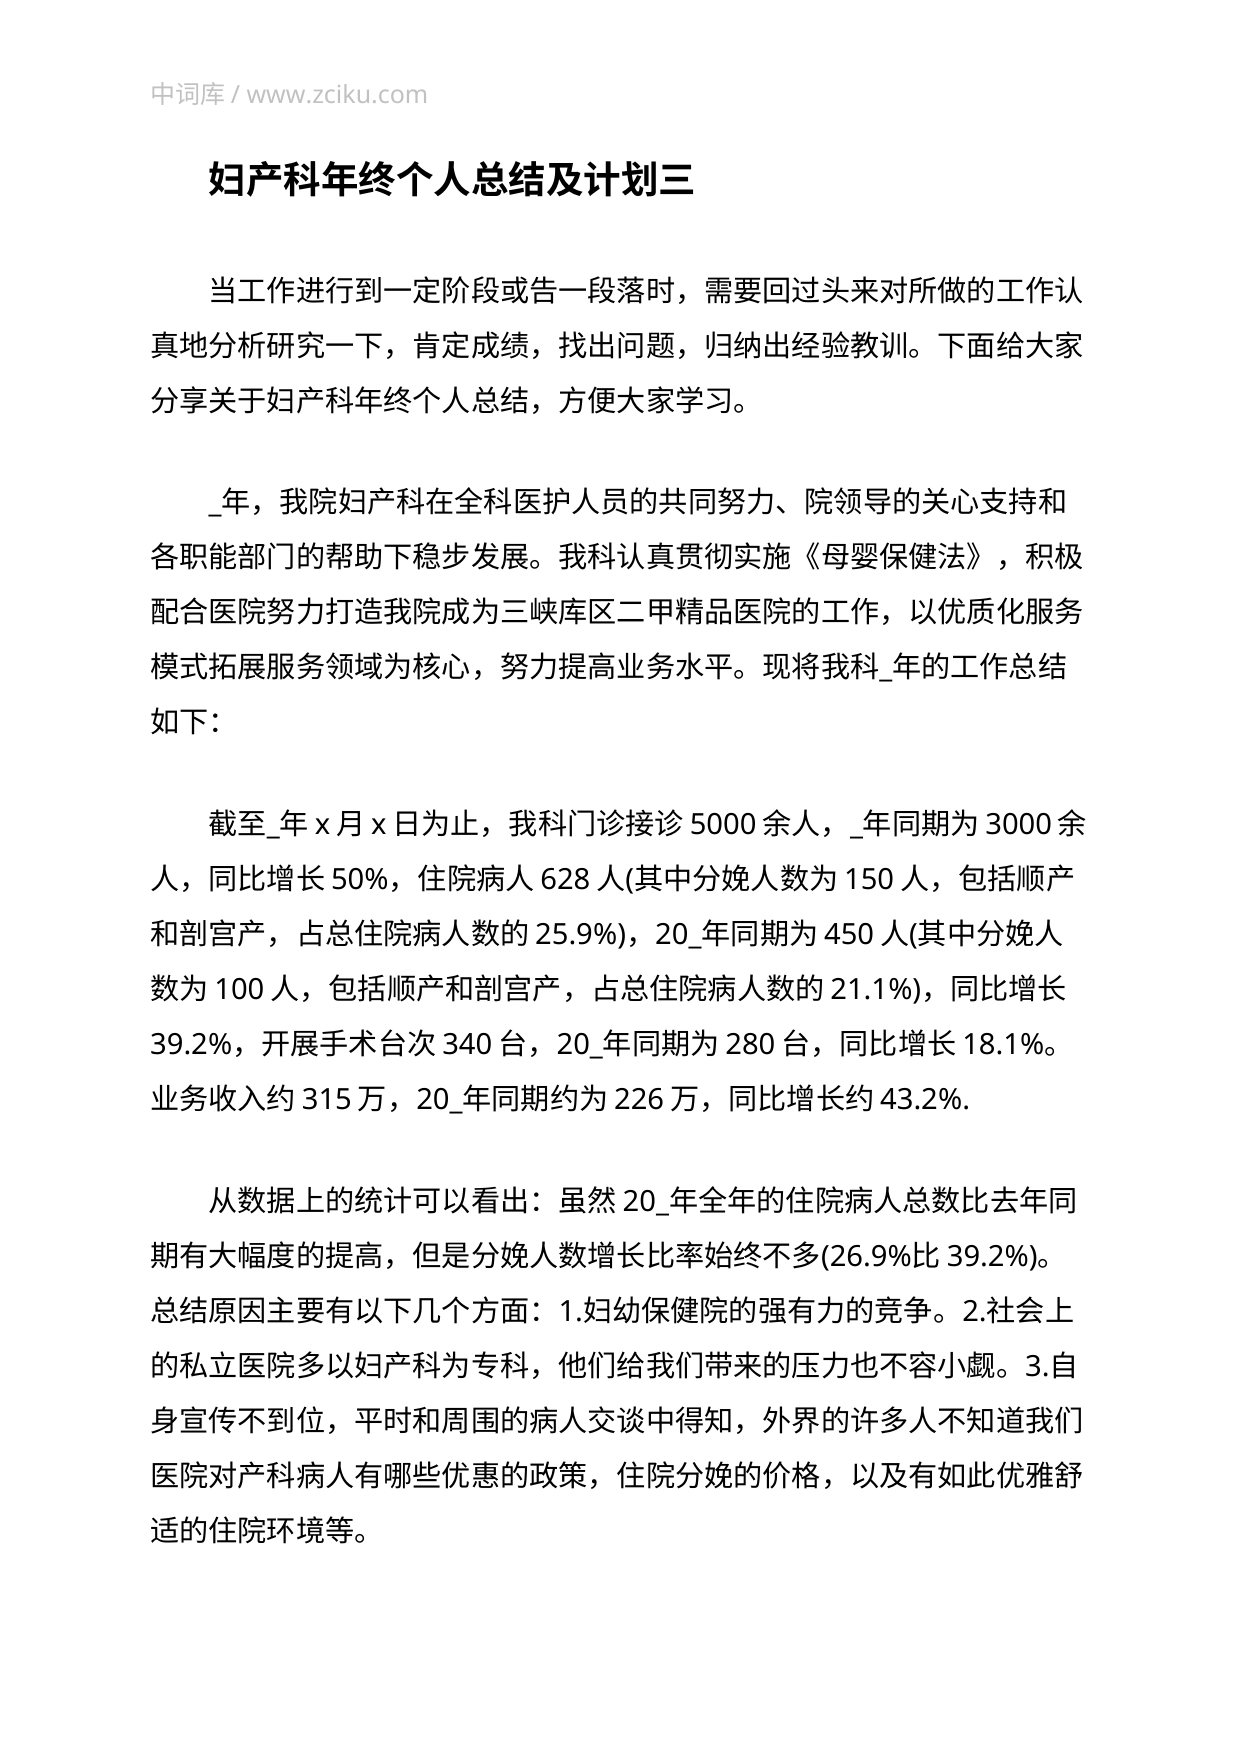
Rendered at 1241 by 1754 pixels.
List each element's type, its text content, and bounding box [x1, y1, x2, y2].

text 当工作进行到一定阶段或告一段落时，需要回过头来对所做的工作认真地分析研究一下，肯定成绩，找出问题，归纳出经验教训。下面给大家分享关于妇产科年终个人总结，方便大家学习。 [150, 267, 1090, 419]
text 从数据上的统计可以看出：虽然20_年全年的住院病人总数比去年同期有大幅度的提高，但是分娩人数增长比率始终不多(26.9%比39.2%)。总结原因主要有以下几个方面：1.妇幼保健院的强有力的竞争。2.社会上的私立医院多以妇产科为专科，他们给我们带来的压力也不容小觑。3.自身宣传不到位，平时和周围的病人交谈中得知，外界的许多人不知道我们医院对产科病人有哪些优惠的政策，住院分娩的价格，以及有如此优雅舒适的住院环境等。 [150, 1177, 1090, 1549]
text _年，我院妇产科在全科医护人员的共同努力、院领导的关心支持和各职能部门的帮助下稳步发展。我科认真贯彻实施《母婴保健法》，积极配合医院努力打造我院成为三峡库区二甲精品医院的工作，以优质化服务模式拓展服务领域为核心，努力提高业务水平。现将我科_年的工作总结如下： [150, 479, 1090, 741]
text 妇产科年终个人总结及计划三 [150, 150, 1090, 204]
text 截至_年x月x日为止，我科门诊接诊5000余人，_年同期为3000余人，同比增长50%，住院病人628人(其中分娩人数为150人，包括顺产和剖宫产，占总住院病人数的25.9%)，20_年同期为450人(其中分娩人数为100人，包括顺产和剖宫产，占总住院病人数的21.1%)，同比增长39.2%，开展手术台次340台，20_年同期为280台，同比增长18.1%。业务收入约315万，20_年同期约为226万，同比增长约43.2%. [150, 801, 1090, 1118]
